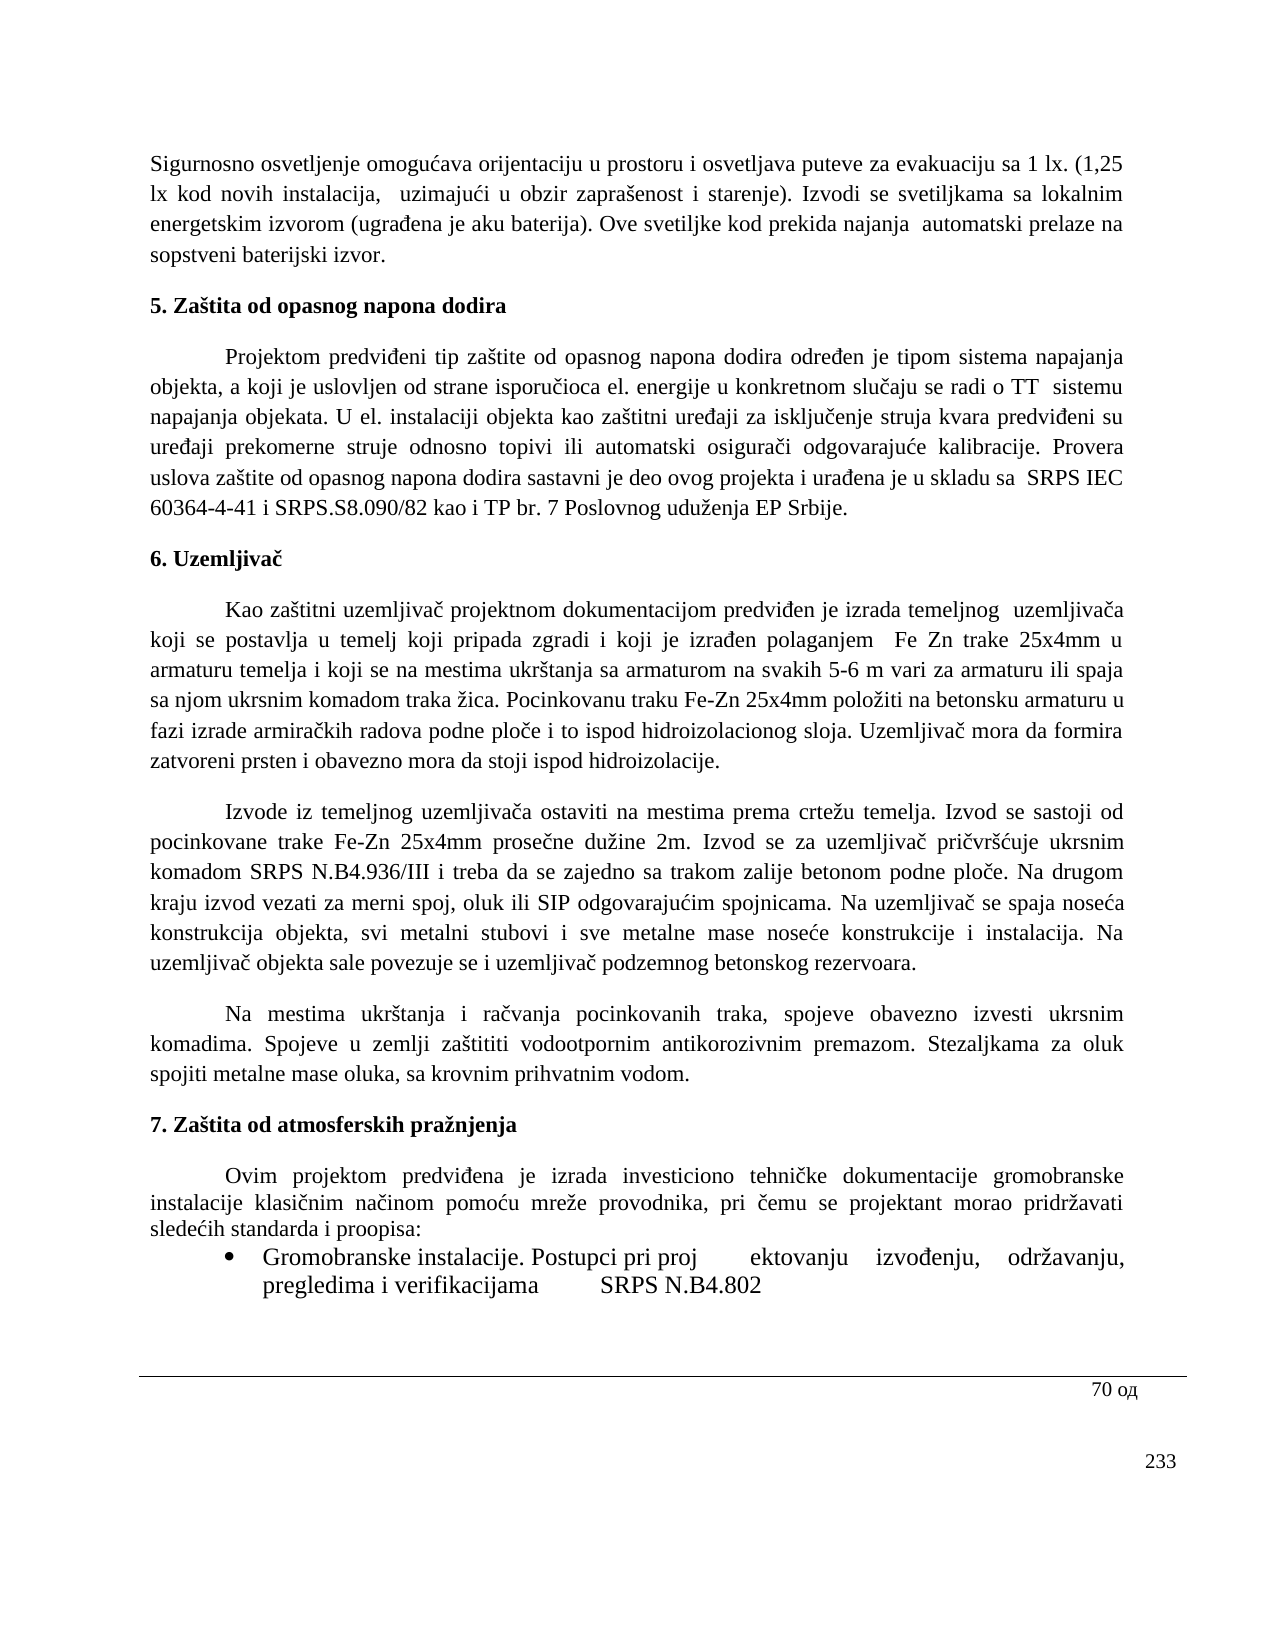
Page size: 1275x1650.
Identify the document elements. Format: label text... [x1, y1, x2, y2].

text Ovim projektom predviđena je izrada investiciono tehničke dokumentacije gromobranske instalacije klasičnim načinom pomoću mreže provodnika, pri čemu se projektant morao pridržavati sledećih standarda i proopisa: [150, 1162, 1125, 1242]
text Sigurnosno osvetljenje omogućava orijentaciju u prostoru i osvetljava puteve za evakuaciju sa 1 lx. (1,25 lx kod novih instalacija, uzimajući u obzir zaprašenost i starenje). Izvodi se svetiljkama sa lokalnim energetskim izvorom (ugrađena je aku baterija). Ove svetiljke kod prekida najanja automatski prelaze na sopstveni baterijski izvor. [150, 150, 1125, 267]
text Na mestima ukrštanja i račvanja pocinkovanih traka, spojeve obavezno izvesti ukrsnim komadima. Spojeve u zemlji zaštititi vodootpornim antikorozivnim premazom. Stezaljkama za oluk spojiti metalne mase oluka, sa krovnim prihvatnim vodom. [150, 1000, 1125, 1087]
text 6. Uzemljivač [150, 545, 1125, 571]
list Gromobranske instalacije. Postupci pri proj ektovanju izvođenju, održavanju, pregledima i verifikacijama SRPS N.B4.802 [225, 1242, 1125, 1299]
text Projektom predviđeni tip zaštite od opasnog napona dodira određen je tipom sistema napajanja objekta, a koji je uslovljen od strane isporučioca el. energije u konkretnom slučaju se radi o TT sistemu napajanja objekata. U el. instalaciji objekta kao zaštitni uređaji za isključenje struja kvara predviđeni su uređaji prekomerne struje odnosno topivi ili automatski osigurači odgovarajuće kalibracije. Provera uslova zaštite od opasnog napona dodira sastavni je deo ovog projekta i urađena je u skladu sa SRPS IEC 60364-4-41 i SRPS.S8.090/82 kao i TP br. 7 Poslovnog uduženja EP Srbije. [150, 343, 1125, 520]
text 5. Zaštita od opasnog napona dodira [150, 292, 1125, 318]
text 7. Zaštita od atmosferskih pražnjenja [150, 1111, 1125, 1138]
text Izvode iz temeljnog uzemljivača ostaviti na mestima prema crtežu temelja. Izvod se sastoji od pocinkovane trake Fe-Zn 25x4mm prosečne dužine 2m. Izvod se za uzemljivač pričvršćuje ukrsnim komadom SRPS N.B4.936/III i treba da se zajedno sa trakom zalije betonom podne ploče. Na drugom kraju izvod vezati za merni spoj, oluk ili SIP odgovarajućim spojnicama. Na uzemljivač se spaja noseća konstrukcija objekta, svi metalni stubovi i sve metalne mase noseće konstrukcije i instalacija. Na uzemljivač objekta sale povezuje se i uzemljivač podzemnog betonskog rezervoara. [150, 798, 1125, 975]
text Kao zaštitni uzemljivač projektnom dokumentacijom predviđen je izrada temeljnog uzemljivača koji se postavlja u temelj koji pripada zgradi i koji je izrađen polaganjem Fe Zn trake 25x4mm u armaturu temelja i koji se na mestima ukrštanja sa armaturom na svakih 5-6 m vari za armaturu ili spaja sa njom ukrsnim komadom traka žica. Pocinkovanu traku Fe-Zn 25x4mm položiti na betonsku armaturu u fazi izrade armiračkih radova podne ploče i to ispod hidroizolacionog sloja. Uzemljivač mora da formira zatvoreni prsten i obavezno mora da stoji ispod hidroizolacije. [150, 596, 1125, 773]
